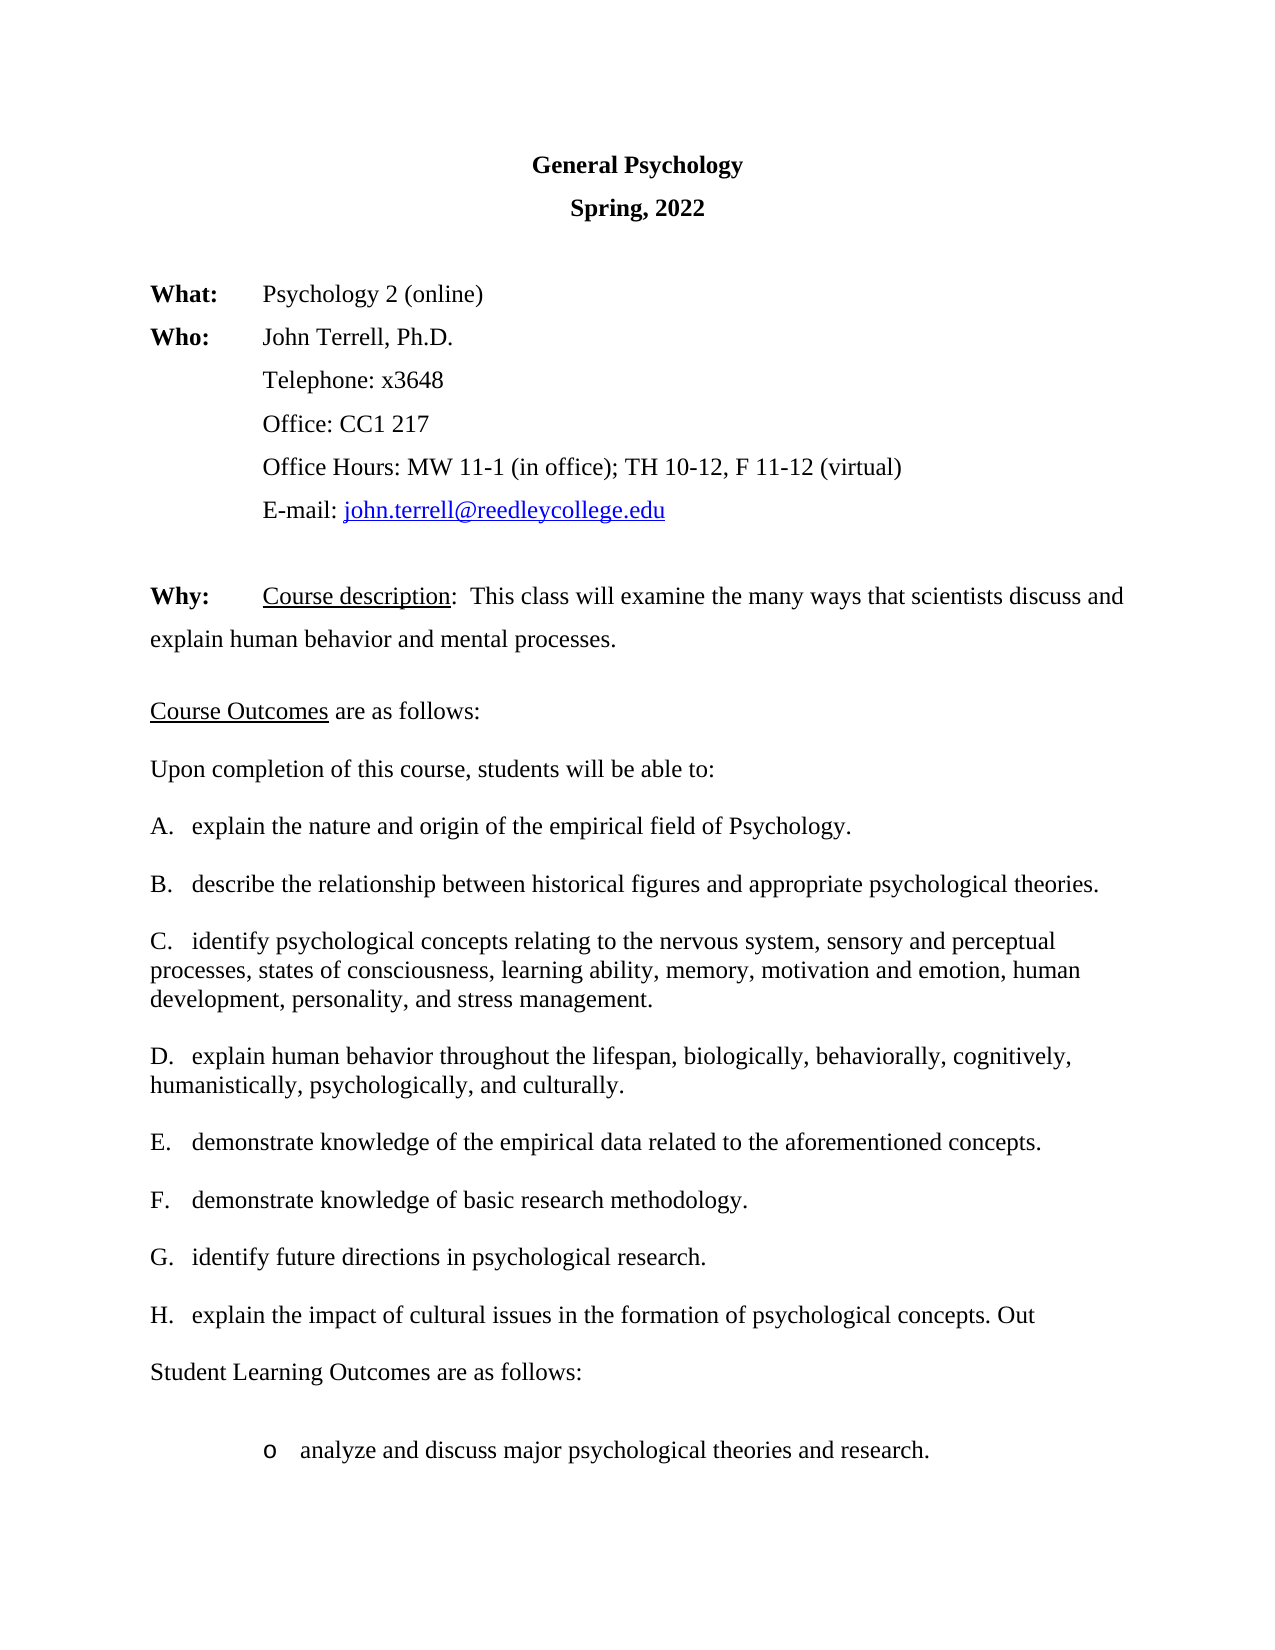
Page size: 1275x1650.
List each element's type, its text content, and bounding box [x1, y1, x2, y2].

text Who: John Terrell, Ph.D. [150, 322, 1125, 351]
text Course Outcomes are as follows: [150, 696, 1125, 725]
text A. explain the nature and origin of the empirical field of Psychology. [150, 811, 1125, 840]
text B. describe the relationship between historical figures and appropriate psychological theories. [150, 869, 1125, 897]
text C. identify psychological concepts relating to the nervous system, sensory and perceptual processes, states of consciousness, learning ability, memory, motivation and emotion, human development, personality, and stress management. [150, 926, 1125, 1012]
text D. explain human behavior throughout the lifespan, biologically, behaviorally, cognitively, humanistically, psychologically, and culturally. [150, 1041, 1125, 1099]
text H. explain the impact of cultural issues in the formation of psychological concepts. Out [150, 1300, 1125, 1329]
text Office: CC1 217 [150, 409, 1125, 437]
text Student Learning Outcomes are as follows: [150, 1357, 1125, 1386]
text Telephone: x3648 [150, 366, 1125, 394]
text Office Hours: MW 11-1 (in office); TH 10-12, F 11-12 (virtual) [150, 452, 1125, 481]
text G. identify future directions in psychological research. [150, 1242, 1125, 1271]
list analyze and discuss major psychological theories and research. [262, 1436, 1125, 1466]
text E. demonstrate knowledge of the empirical data related to the aforementioned concepts. [150, 1127, 1125, 1156]
text Why: Course description: This class will examine the many ways that scientists discuss and explain human behavior and mental processes. [150, 581, 1125, 653]
text General Psychology [150, 150, 1125, 179]
text F. demonstrate knowledge of basic research methodology. [150, 1185, 1125, 1214]
text Spring, 2022 [150, 193, 1125, 222]
text What: Psychology 2 (online) [150, 279, 1125, 308]
text E-mail: john.terrell@reedleycollege.edu [150, 495, 1125, 524]
text Upon completion of this course, students will be able to: [150, 754, 1125, 782]
